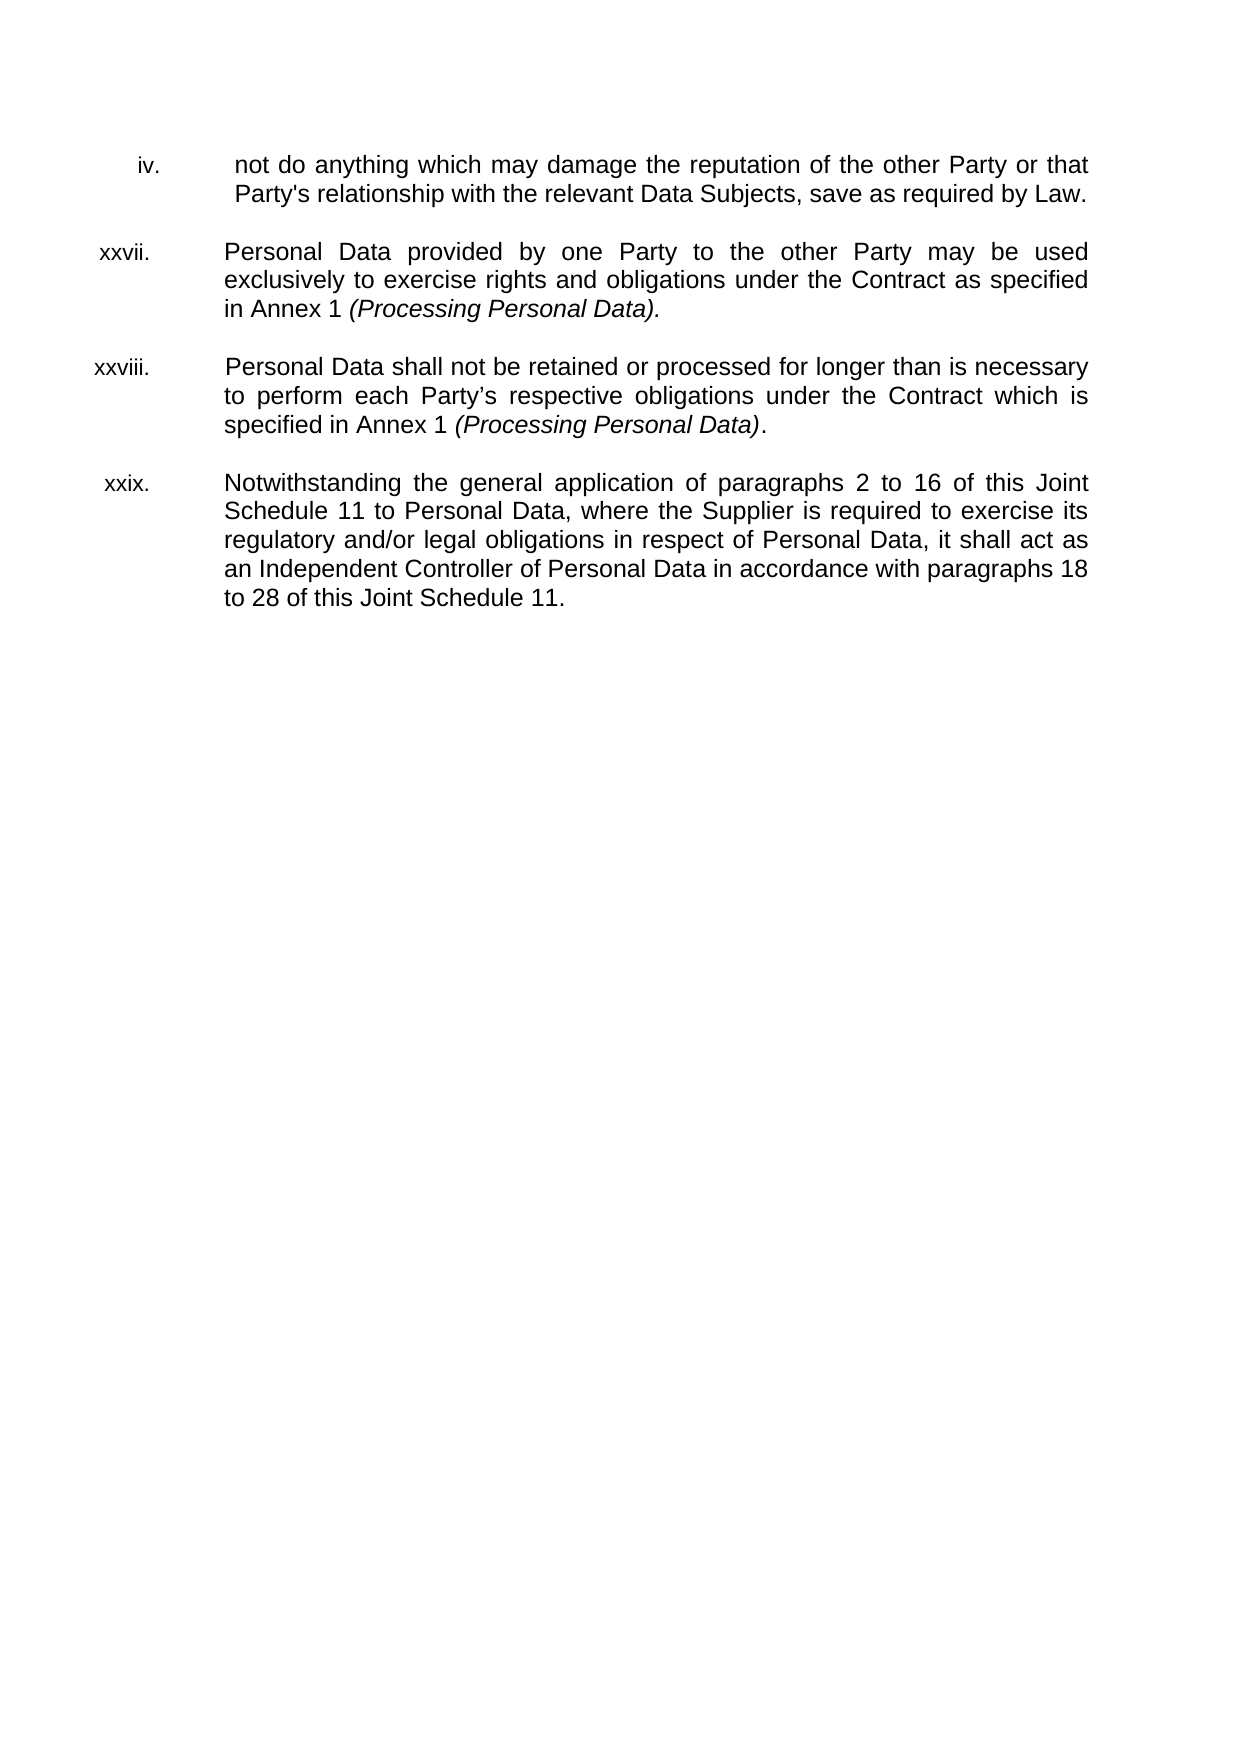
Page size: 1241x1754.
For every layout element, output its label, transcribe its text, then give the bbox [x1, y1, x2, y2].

list Notwithstanding the general application of paragraphs 2 to 16 of this Joint Schedule 11 to Personal Data, where the Supplier is required to exercise its regulatory and/or legal obligations in respect of Personal Data, it shall act as an Independent Controller of Personal Data in accordance with paragraphs 18 to 28 of this Joint Schedule 11. [150, 467, 1090, 611]
list Personal Data shall not be retained or processed for longer than is necessary to perform each Party’s respective obligations under the Contract which is specified in Annex 1 (Processing Personal Data). [150, 352, 1090, 438]
list not do anything which may damage the reputation of the other Party or that Party's relationship with the relevant Data Subjects, save as required by Law. [160, 150, 1090, 207]
list Personal Data provided by one Party to the other Party may be used exclusively to exercise rights and obligations under the Contract as specified in Annex 1 (Processing Personal Data). [150, 237, 1090, 323]
